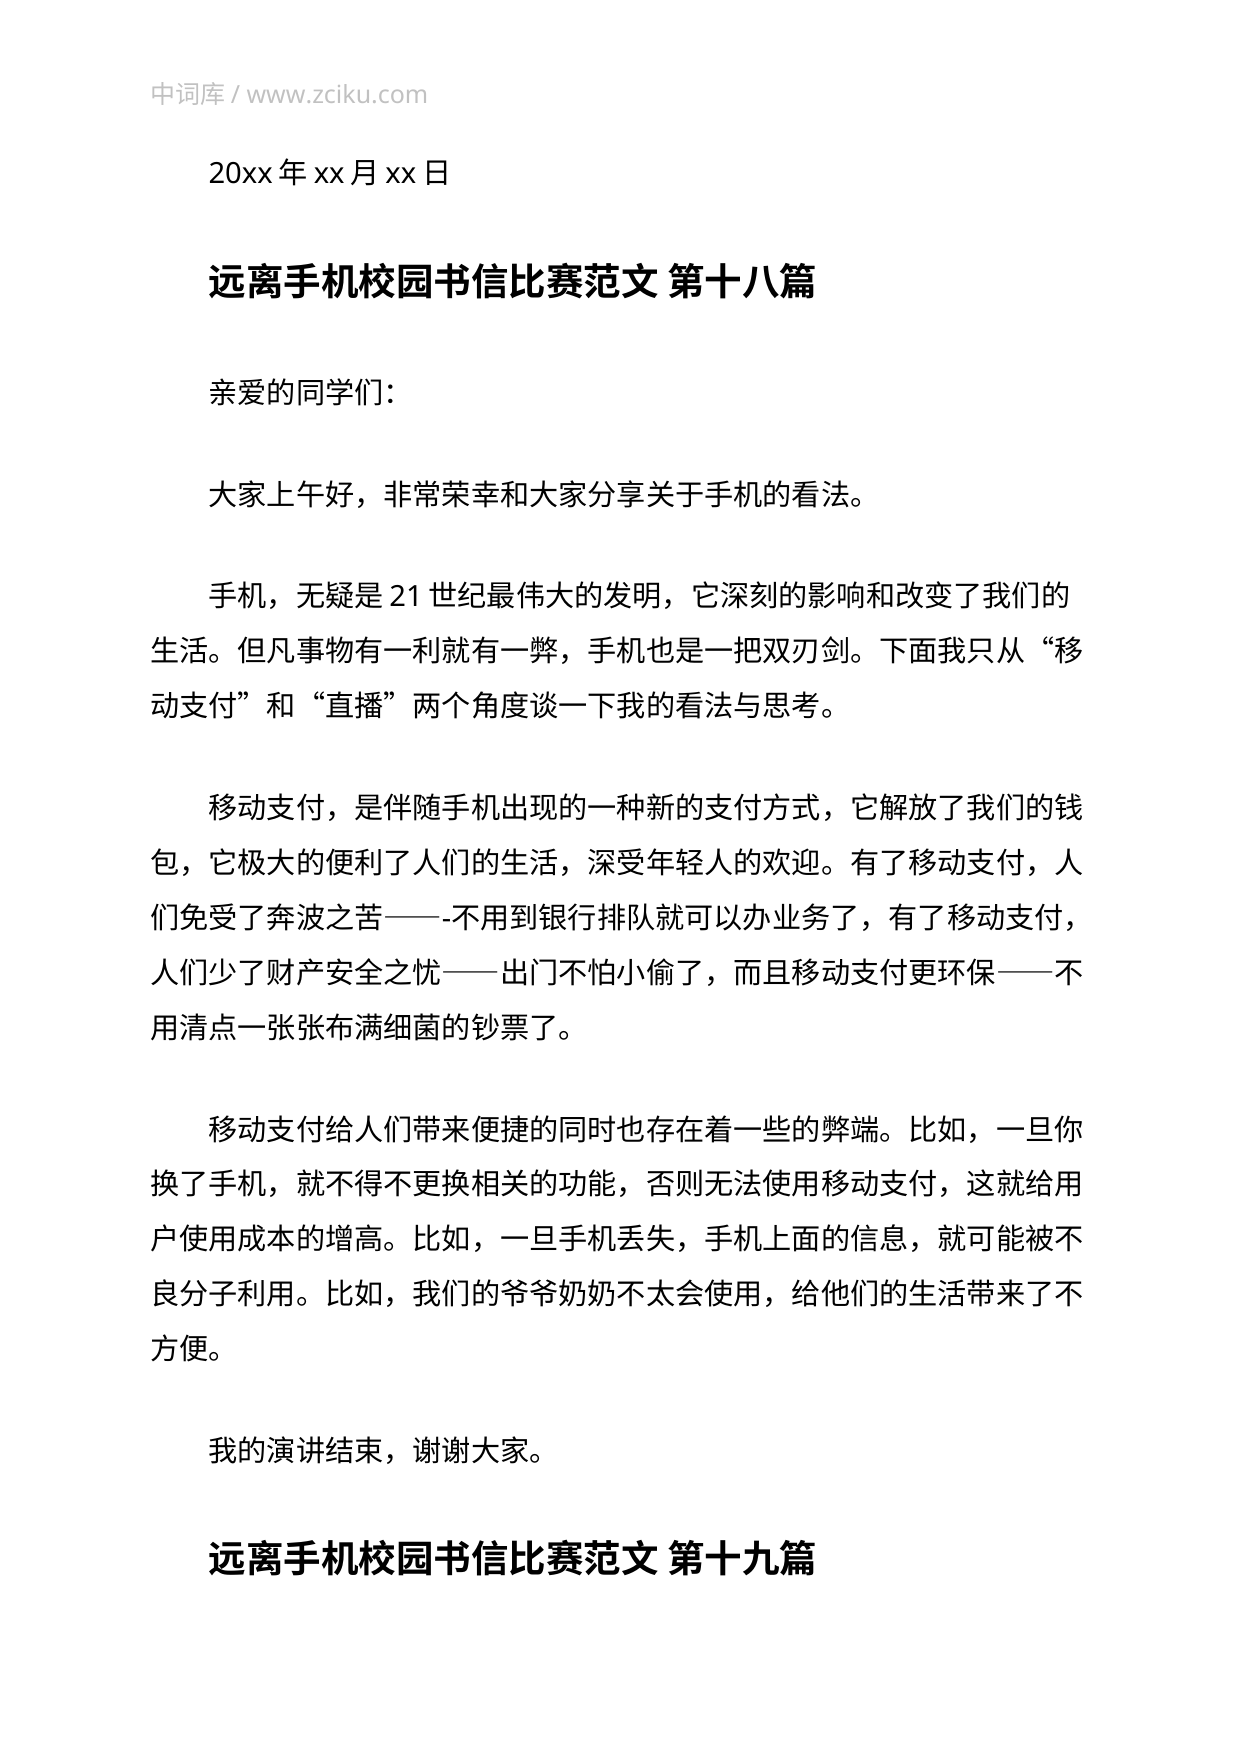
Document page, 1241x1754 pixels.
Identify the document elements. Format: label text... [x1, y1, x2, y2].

text 远离手机校园书信比赛范文 第十九篇 [150, 1529, 1090, 1583]
text 亲爱的同学们： [150, 369, 1090, 412]
text 移动支付给人们带来便捷的同时也存在着一些的弊端。比如，一旦你换了手机，就不得不更换相关的功能，否则无法使用移动支付，这就给用户使用成本的增高。比如，一旦手机丢失，手机上面的信息，就可能被不良分子利用。比如，我们的爷爷奶奶不太会使用，给他们的生活带来了不方便。 [150, 1106, 1090, 1368]
text 我的演讲结束，谢谢大家。 [150, 1427, 1090, 1470]
text 远离手机校园书信比赛范文 第十八篇 [150, 252, 1090, 306]
text 手机，无疑是21世纪最伟大的发明，它深刻的影响和改变了我们的生活。但凡事物有一利就有一弊，手机也是一把双刃剑。下面我只从“移动支付”和“直播”两个角度谈一下我的看法与思考。 [150, 573, 1090, 725]
text 移动支付，是伴随手机出现的一种新的支付方式，它解放了我们的钱包，它极大的便利了人们的生活，深受年轻人的欢迎。有了移动支付，人们免受了奔波之苦——-不用到银行排队就可以办业务了，有了移动支付，人们少了财产安全之忧——出门不怕小偷了，而且移动支付更环保——不用清点一张张布满细菌的钞票了。 [150, 784, 1090, 1047]
text 大家上午好，非常荣幸和大家分享关于手机的看法。 [150, 471, 1090, 513]
text 20xx年xx月xx日 [150, 150, 1090, 192]
